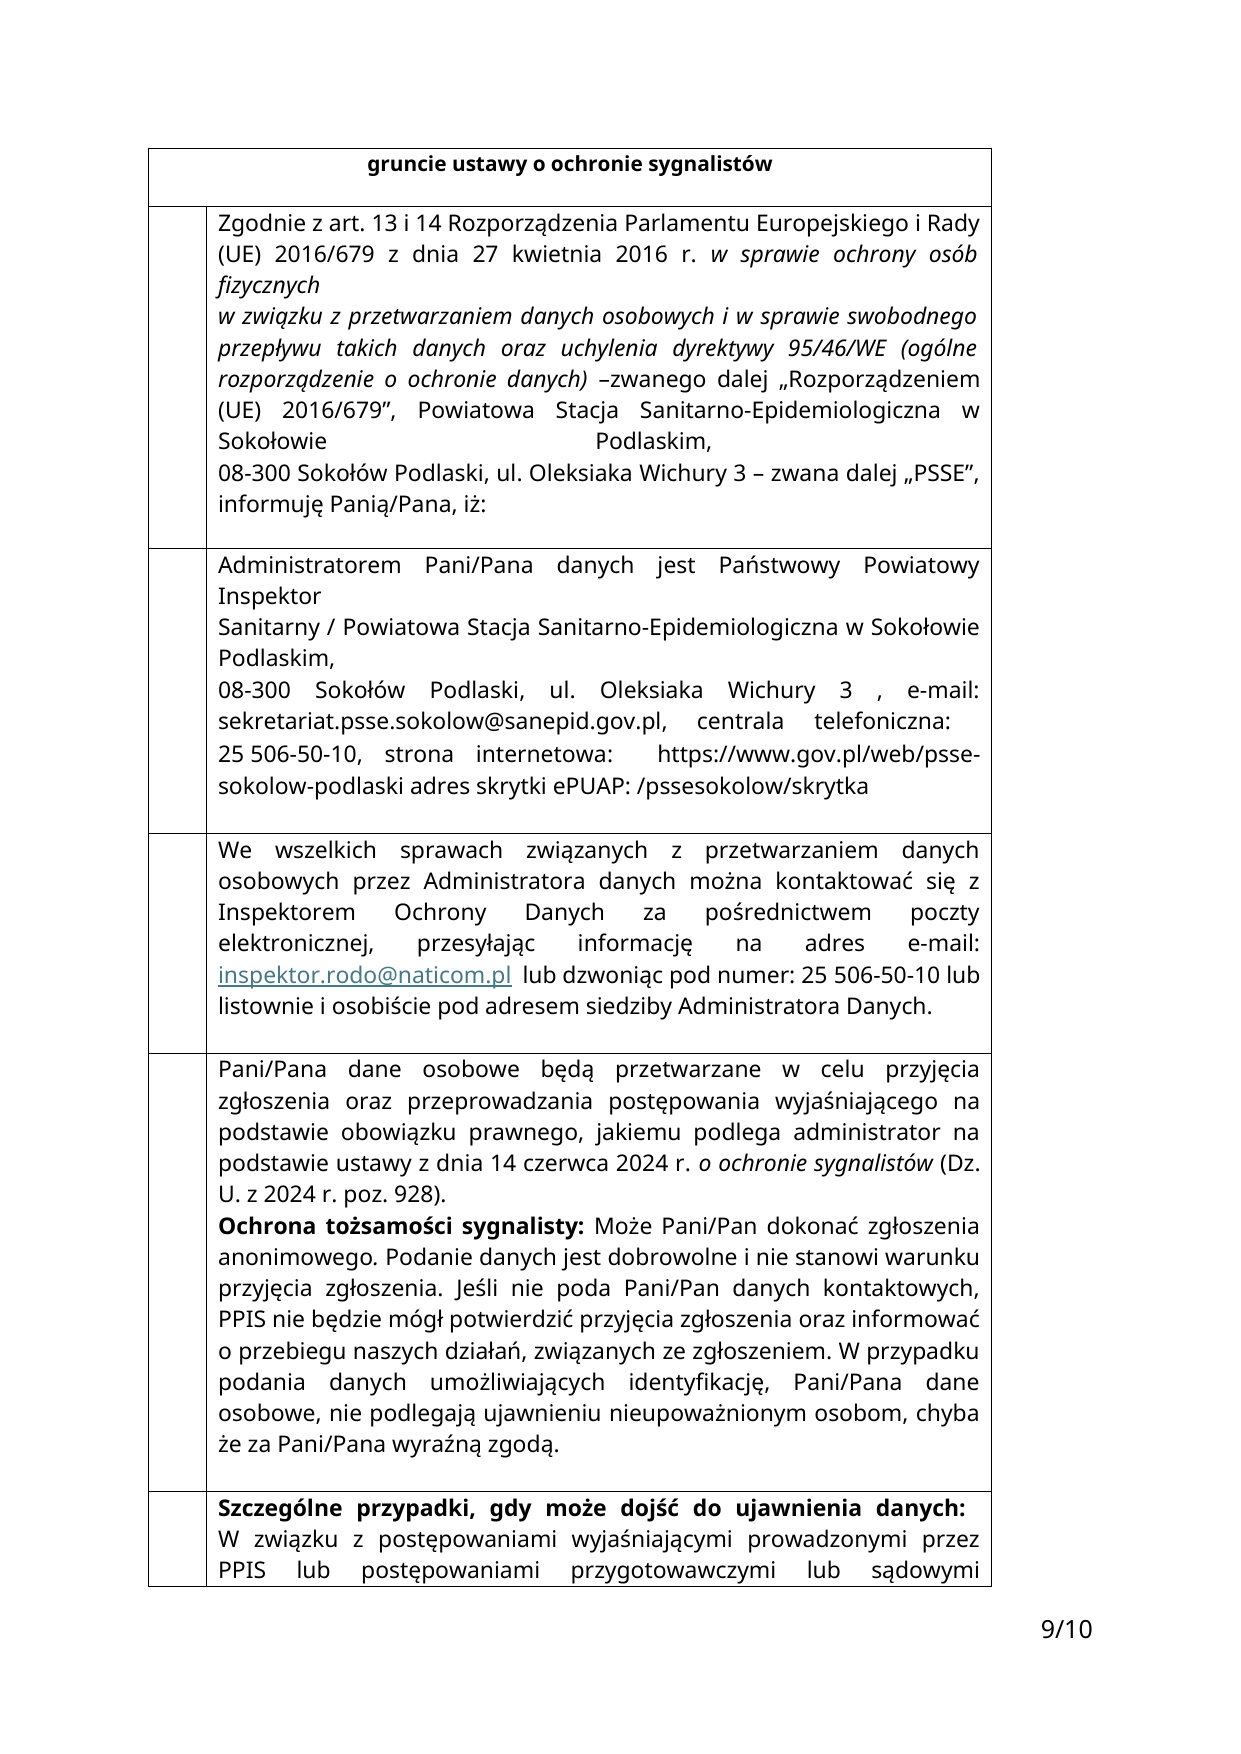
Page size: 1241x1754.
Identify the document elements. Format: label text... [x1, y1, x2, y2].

table_cell [149, 834, 206, 1052]
table_cell [149, 549, 206, 833]
table_cell [149, 1492, 206, 1586]
table_cell Pani/Pana dane osobowe będą przetwarzane w celu przyjęcia zgłoszenia oraz przeprowadzania postępowania wyjaśniającego na podstawie obowiązku prawnego, jakiemu podlega administrator na podstawie ustawy z dnia 14 czerwca 2024 r. o ochronie sygnalistów (Dz. U. z 2024 r. poz. 928). Ochrona tożsamości sygnalisty: Może Pani/Pan dokonać zgłoszenia anonimowego. Podanie danych jest dobrowolne i nie stanowi warunku przyjęcia zgłoszenia. Jeśli nie poda Pani/Pan danych kontaktowych, PPIS nie będzie mógł potwierdzić przyjęcia zgłoszenia oraz informować o przebiegu naszych działań, związanych ze zgłoszeniem. W przypadku podania danych umożliwiających identyfikację, Pani/Pana dane osobowe, nie podlegają ujawnieniu nieupoważnionym osobom, chyba że za Pani/Pana wyraźną zgodą. [207, 1054, 991, 1491]
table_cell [207, 1492, 991, 1586]
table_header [149, 149, 991, 206]
table_cell [149, 207, 206, 547]
table_cell Zgodnie z art. 13 i 14 Rozporządzenia Parlamentu Europejskiego i Rady (UE) 2016/679 z dnia 27 kwietnia 2016 r. w sprawie ochrony osób fizycznych w związku z przetwarzaniem danych osobowych i w sprawie swobodnego przepływu takich danych oraz uchylenia dyrektywy 95/46/WE (ogólne rozporządzenie o ochronie danych) –zwanego dalej „Rozporządzeniem (UE) 2016/679”, Powiatowa Stacja Sanitarno-Epidemiologiczna w Sokołowie Podlaskim, 08-300 Sokołów Podlaski, ul. Oleksiaka Wichury 3 – zwana dalej „PSSE”, informuję Panią/Pana, iż: [207, 207, 991, 547]
table_cell [149, 1054, 206, 1491]
table_cell We wszelkich sprawach związanych z przetwarzaniem danych osobowych przez Administratora danych można kontaktować się z Inspektorem Ochrony Danych za pośrednictwem poczty elektronicznej, przesyłając informację na adres e-mail: inspektor.rodo@naticom.pl lub dzwoniąc pod numer: 25 506-50-10 lub listownie i osobiście pod adresem siedziby Administratora Danych. [207, 834, 991, 1052]
table_cell Administratorem Pani/Pana danych jest Państwowy Powiatowy Inspektor Sanitarny / Powiatowa Stacja Sanitarno-Epidemiologiczna w Sokołowie Podlaskim, 08-300 Sokołów Podlaski, ul. Oleksiaka Wichury 3 , e-mail: sekretariat.psse.sokolow@sanepid.gov.pl, centrala telefoniczna: 25 506-50-10, strona internetowa: https://www.gov.pl/web/psse-sokolow-podlaski adres skrytki ePUAP: /pssesokolow/skrytka [207, 549, 991, 833]
